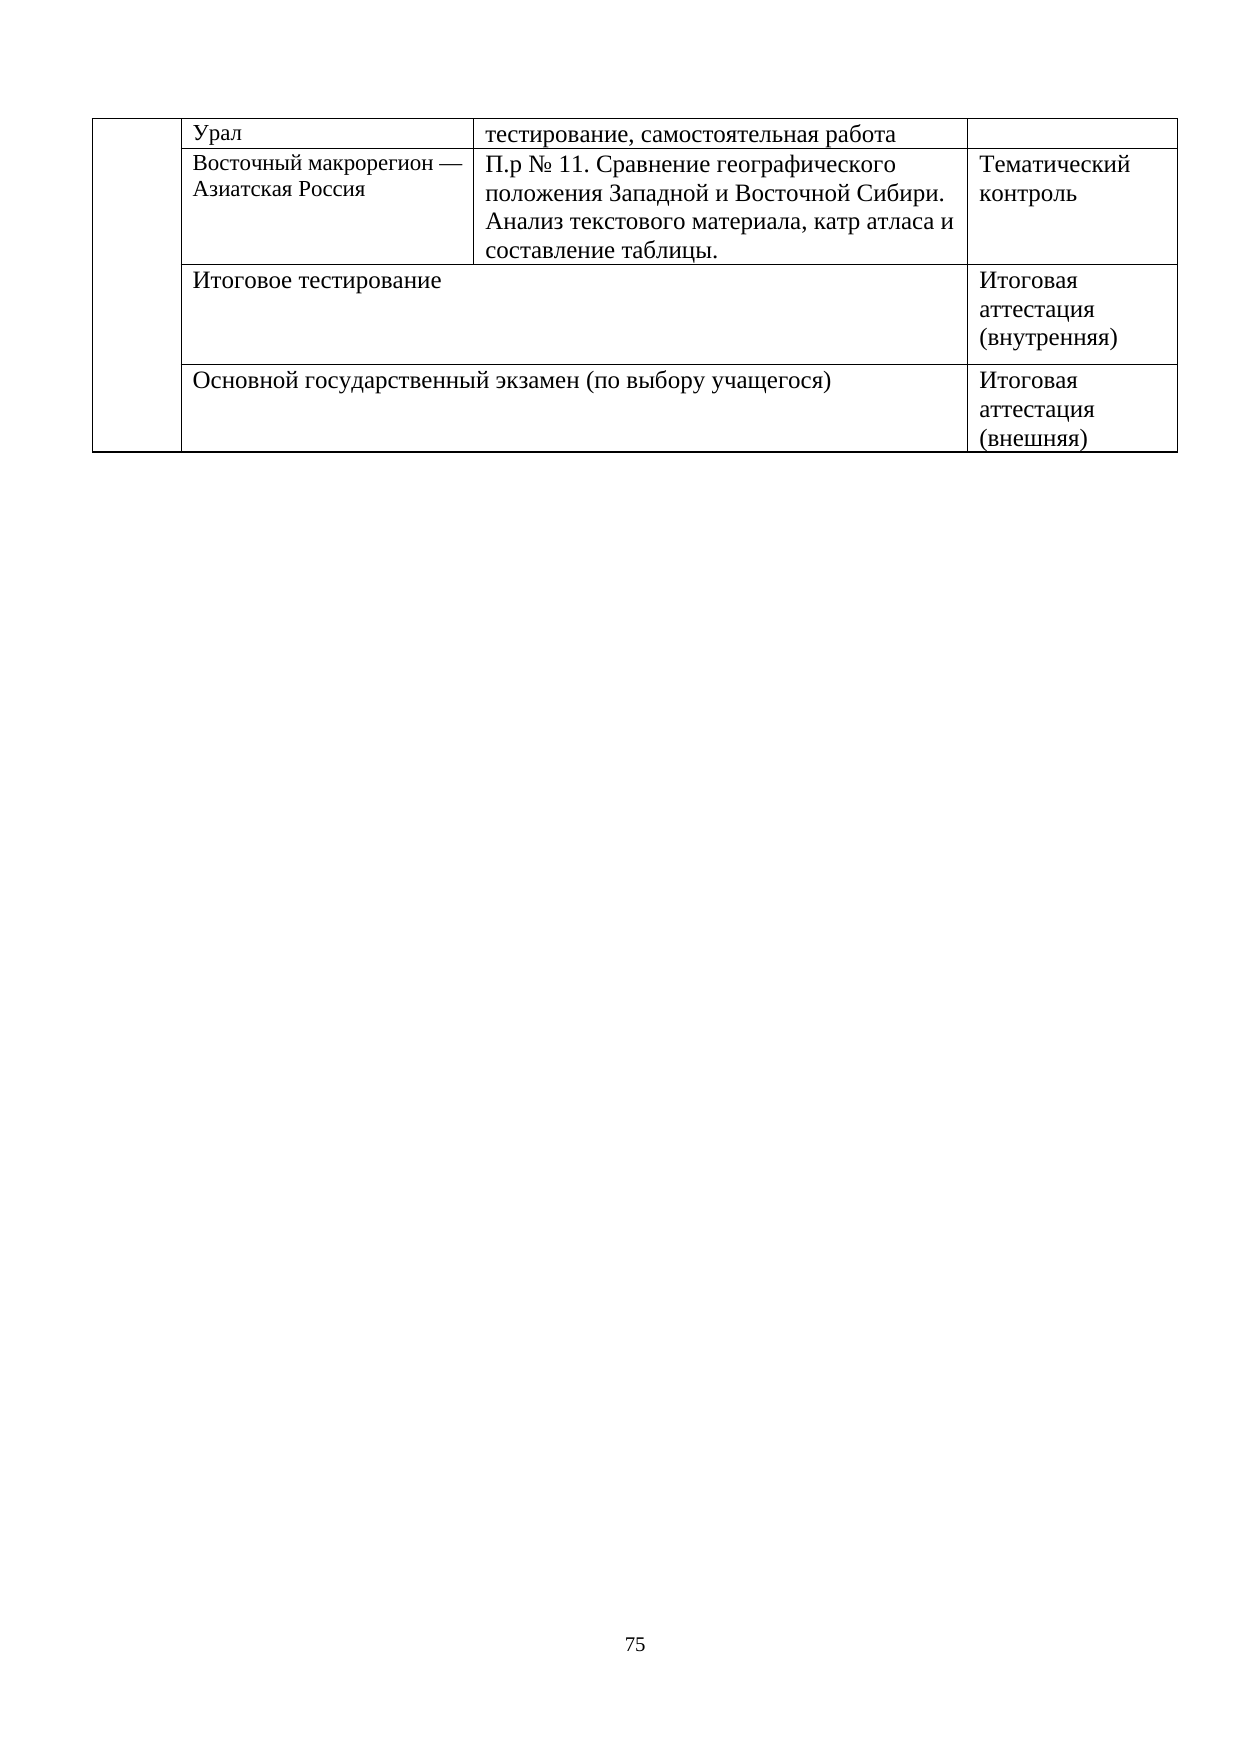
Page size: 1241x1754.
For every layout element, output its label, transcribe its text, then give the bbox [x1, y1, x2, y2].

table_cell П.р № 11. Сравнение географического положения Западной и Восточной Сибири. Анализ текстового материала, катр атласа и составление таблицы. [474, 149, 967, 264]
table_cell Основной государственный экзамен (по выбору учащегося) [182, 365, 967, 451]
table_cell Тематический контроль [968, 149, 1177, 264]
table_cell Итоговая аттестация (внутренняя) [968, 265, 1177, 364]
table_cell Восточный макрорегион — Азиатская Россия [182, 149, 473, 264]
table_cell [474, 119, 967, 148]
table_cell Урал [182, 119, 473, 148]
table_cell Итоговая аттестация (внешняя) [968, 365, 1177, 451]
table_cell Итоговое тестирование [182, 265, 967, 364]
